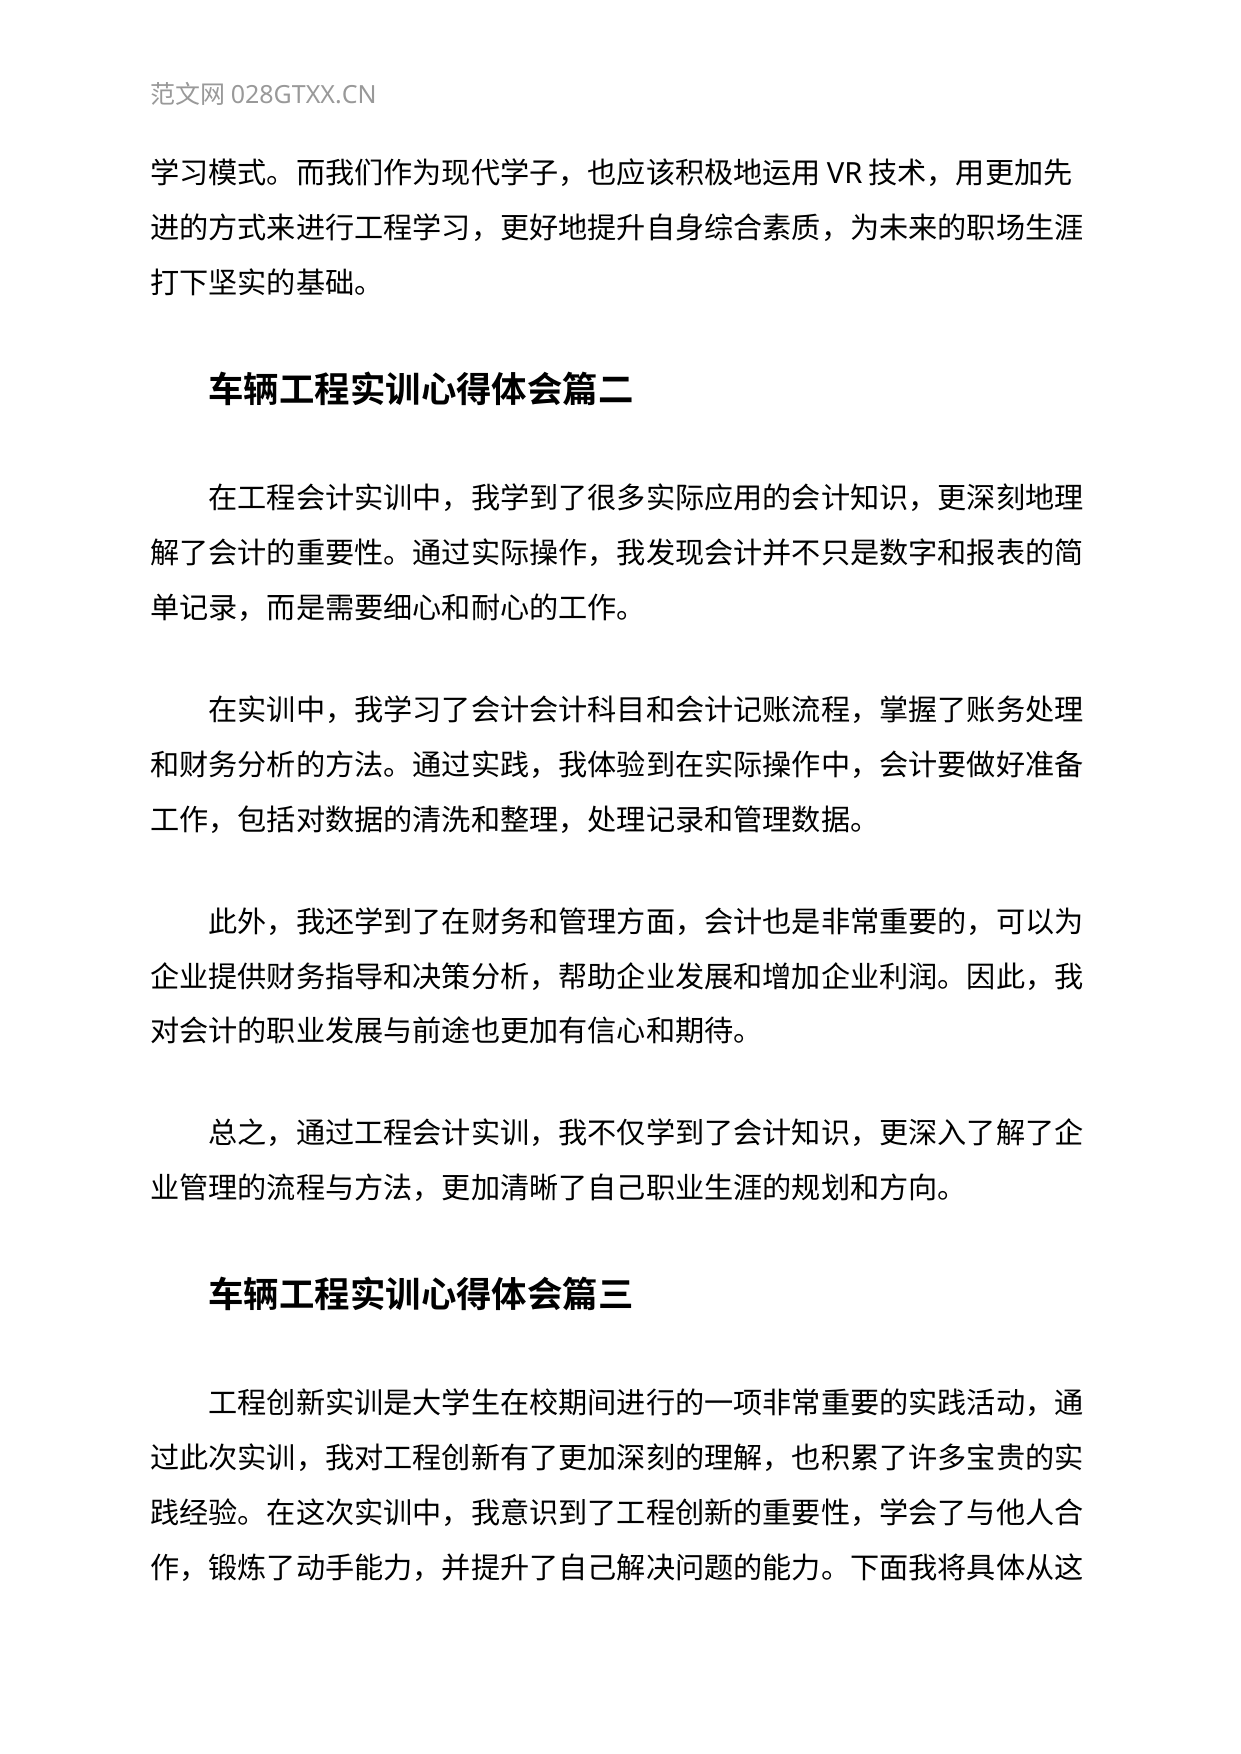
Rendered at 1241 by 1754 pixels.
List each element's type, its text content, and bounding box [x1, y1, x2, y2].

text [150, 1380, 1090, 1587]
text 车辆工程实训心得体会篇三 [150, 1266, 1090, 1318]
text 此外，我还学到了在财务和管理方面，会计也是非常重要的，可以为企业提供财务指导和决策分析，帮助企业发展和增加企业利润。因此，我对会计的职业发展与前途也更加有信心和期待。 [150, 898, 1090, 1050]
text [150, 150, 1090, 302]
text 总之，通过工程会计实训，我不仅学到了会计知识，更深入了解了企业管理的流程与方法，更加清晰了自己职业生涯的规划和方向。 [150, 1110, 1090, 1207]
text 在实训中，我学习了会计会计科目和会计记账流程，掌握了账务处理和财务分析的方法。通过实践，我体验到在实际操作中，会计要做好准备工作，包括对数据的清洗和整理，处理记录和管理数据。 [150, 687, 1090, 839]
text 在工程会计实训中，我学到了很多实际应用的会计知识，更深刻地理解了会计的重要性。通过实际操作，我发现会计并不只是数字和报表的简单记录，而是需要细心和耐心的工作。 [150, 475, 1090, 627]
text 车辆工程实训心得体会篇二 [150, 362, 1090, 413]
